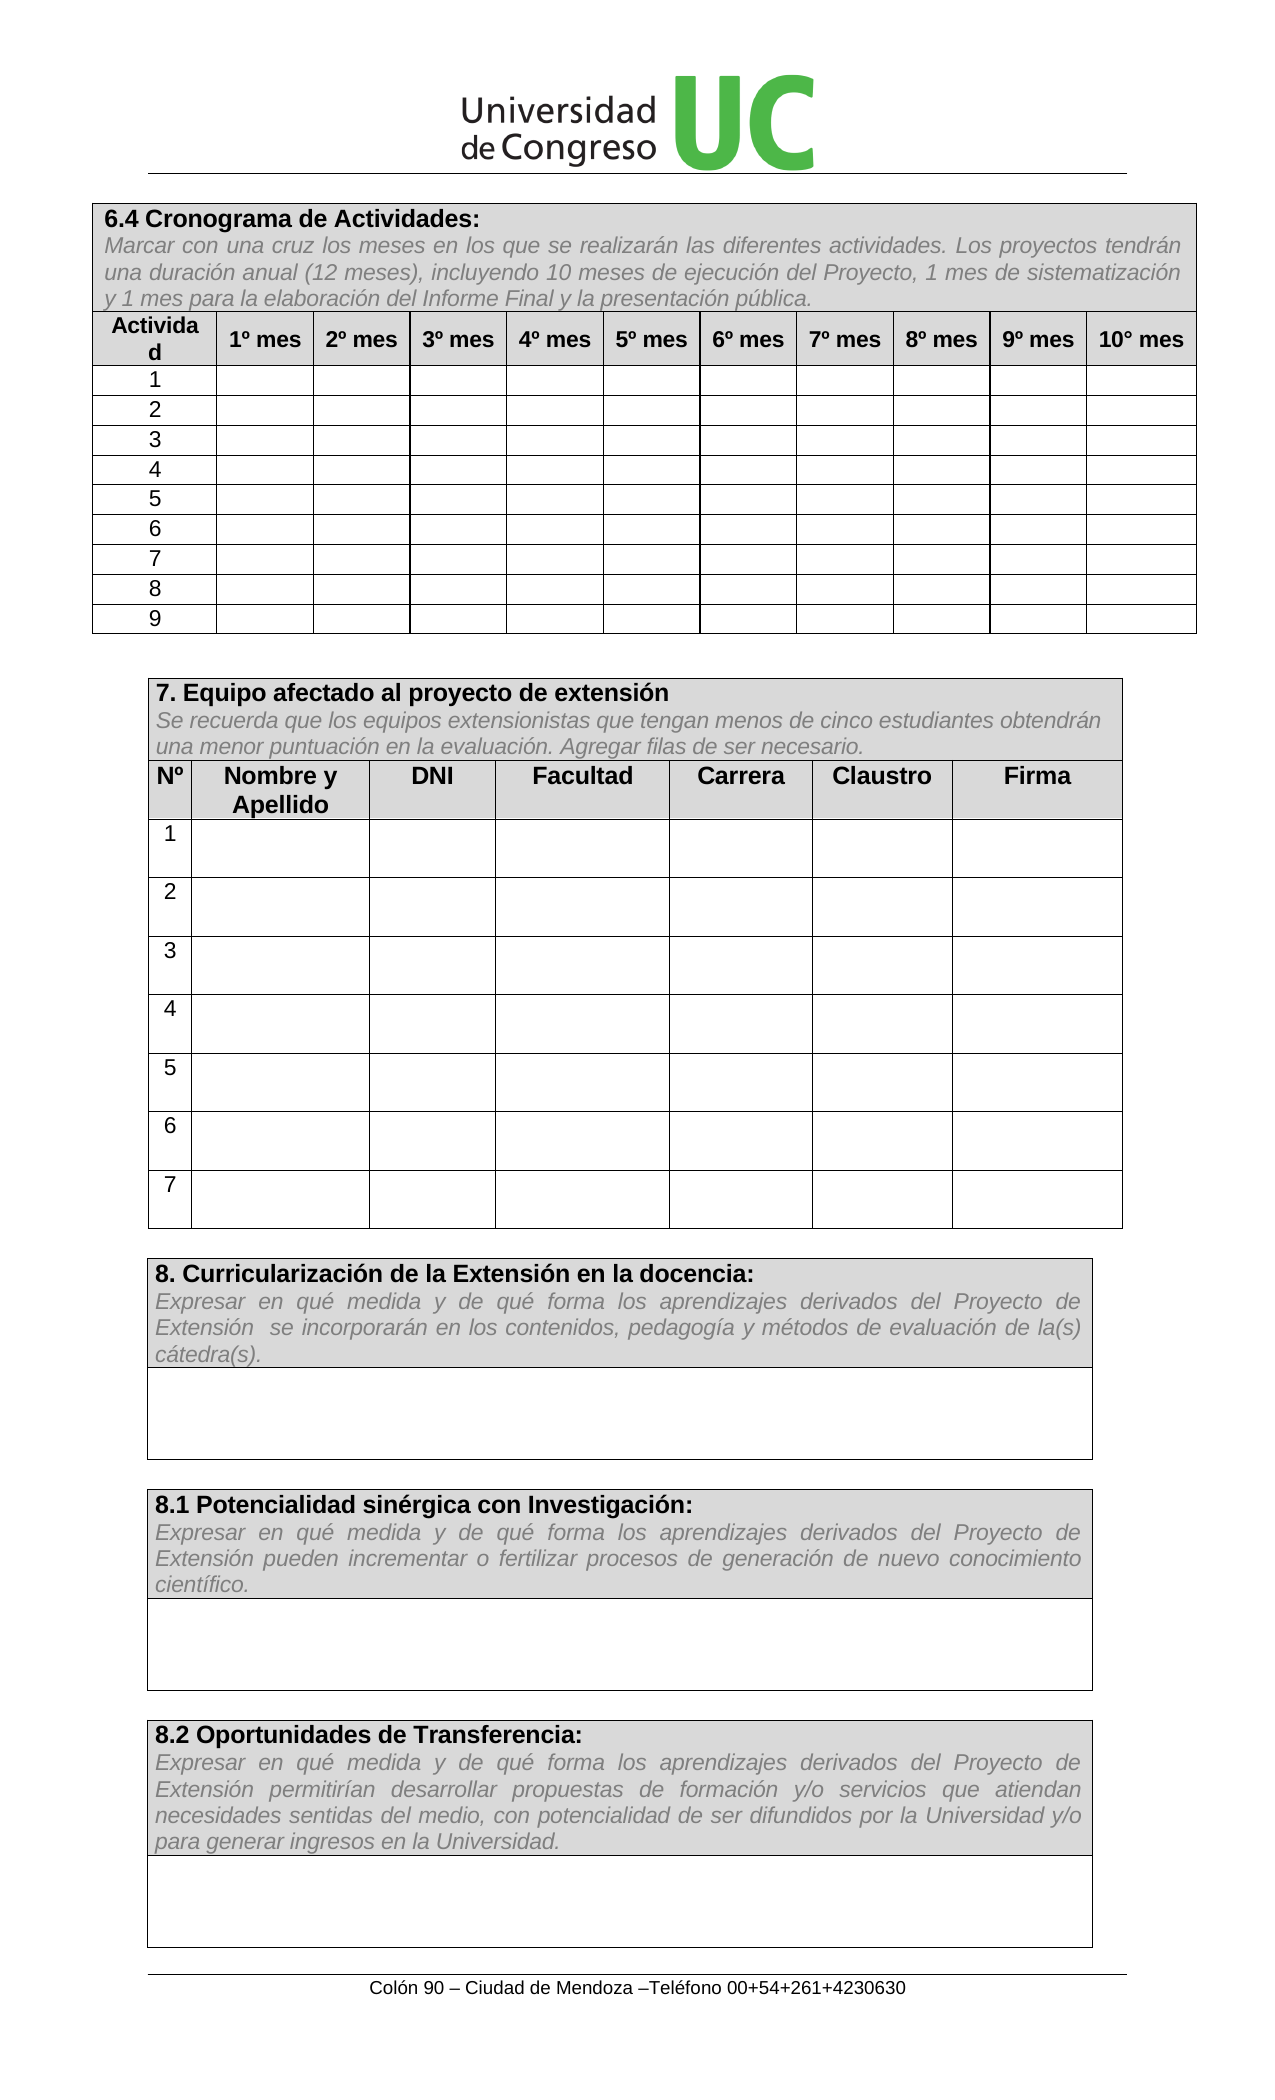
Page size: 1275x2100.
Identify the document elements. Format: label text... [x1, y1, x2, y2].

table_cell [953, 878, 1122, 936]
table_cell [701, 396, 796, 425]
table_cell [1087, 426, 1196, 454]
table_cell [991, 426, 1086, 454]
table_cell [507, 426, 603, 454]
table_header 8. Curricularización de la Extensión en la docencia: Expresar en qué medida y de qué forma los aprendizajes derivados del Proyecto de Extensión se incorporarán en los contenidos, pedagogía y métodos de evaluación de la(s) cátedra(s). [148, 1259, 1092, 1367]
table_cell [894, 575, 989, 603]
table_cell [953, 1054, 1122, 1111]
table_cell [496, 1171, 669, 1228]
table_cell Actividad [93, 312, 216, 365]
table_cell [1087, 605, 1196, 633]
table_cell [797, 396, 893, 425]
table_cell [670, 1171, 812, 1228]
table_cell [507, 456, 603, 484]
table_cell [953, 995, 1122, 1053]
table_cell 2º mes [314, 312, 409, 365]
table_cell 8º mes [894, 312, 989, 365]
table_header 7. Equipo afectado al proyecto de extensión Se recuerda que los equipos extensionistas que tengan menos de cinco estudiantes obtendrán una menor puntuación en la evaluación. Agregar filas de ser necesario. [149, 679, 1122, 760]
table_cell [797, 426, 893, 454]
table_cell [148, 1599, 1092, 1690]
table_cell [813, 820, 952, 877]
table_cell [496, 995, 669, 1053]
table_cell [953, 820, 1122, 877]
table_cell [670, 995, 812, 1053]
table_cell [192, 937, 369, 994]
table_header 6.4 Cronograma de Actividades: Marcar con una cruz los meses en los que se realizarán las diferentes actividades. Los proyectos tendrán una duración anual (12 meses), incluyendo 10 meses de ejecución del Proyecto, 1 mes de sistematización y 1 mes para la elaboración del Informe Final y la presentación pública. [93, 204, 1196, 311]
table_cell [411, 575, 506, 603]
table_cell [894, 605, 989, 633]
table_cell [797, 515, 893, 544]
table_cell [604, 426, 699, 454]
table_cell [797, 545, 893, 574]
table_cell [701, 366, 796, 395]
table_cell [192, 820, 369, 877]
table_cell [192, 1171, 369, 1228]
table_cell [797, 605, 893, 633]
table_cell [991, 485, 1086, 514]
table_cell [670, 1112, 812, 1170]
table_cell [314, 366, 409, 395]
table_cell 7 [93, 545, 216, 574]
table_cell [604, 515, 699, 544]
table_cell [991, 545, 1086, 574]
table_cell [217, 426, 313, 454]
table_cell [813, 1112, 952, 1170]
table_cell Facultad [496, 761, 669, 818]
table_cell [797, 485, 893, 514]
table_cell [411, 605, 506, 633]
table_cell [1087, 366, 1196, 395]
table_cell [411, 545, 506, 574]
table_cell [192, 995, 369, 1053]
table_cell Firma [953, 761, 1122, 818]
table_cell 6 [93, 515, 216, 544]
table_cell [813, 1171, 952, 1228]
table_cell [813, 937, 952, 994]
table_cell [217, 575, 313, 603]
table_cell 3 [93, 426, 216, 454]
table_header 8.2 Oportunidades de Transferencia: Expresar en qué medida y de qué forma los aprendizajes derivados del Proyecto de Extensión permitirían desarrollar propuestas de formación y/o servicios que atiendan necesidades sentidas del medio, con potencialidad de ser difundidos por la Universidad y/o para generar ingresos en la Universidad. [148, 1721, 1092, 1855]
table_cell [604, 575, 699, 603]
picture [456, 73, 819, 172]
table_cell [991, 605, 1086, 633]
table_cell [507, 575, 603, 603]
table_cell [670, 937, 812, 994]
table_cell [894, 545, 989, 574]
table_cell Claustro [813, 761, 952, 818]
table_cell [604, 456, 699, 484]
table_cell [701, 426, 796, 454]
table_cell [496, 1112, 669, 1170]
table_cell [701, 456, 796, 484]
table_cell 5º mes [604, 312, 699, 365]
table_cell [604, 605, 699, 633]
table_cell [1087, 545, 1196, 574]
table_cell [991, 515, 1086, 544]
table_cell [314, 515, 409, 544]
table_cell [496, 878, 669, 936]
table_cell [894, 456, 989, 484]
table_cell [507, 485, 603, 514]
table_cell [507, 366, 603, 395]
table_cell [991, 396, 1086, 425]
table_cell 6º mes [701, 312, 796, 365]
table_cell [604, 545, 699, 574]
table_cell Nombre y Apellido [192, 761, 369, 818]
table_cell [370, 1171, 495, 1228]
table_cell [894, 515, 989, 544]
table_cell [314, 426, 409, 454]
table_cell [411, 396, 506, 425]
table_cell [507, 396, 603, 425]
table_cell [670, 820, 812, 877]
table_cell [217, 605, 313, 633]
table_cell [370, 820, 495, 877]
table_cell [314, 396, 409, 425]
table_cell 5 [93, 485, 216, 514]
table_cell Carrera [670, 761, 812, 818]
table_cell [797, 575, 893, 603]
table_cell [411, 456, 506, 484]
table_cell [604, 396, 699, 425]
table_cell [496, 820, 669, 877]
table_cell DNI [370, 761, 495, 818]
table_cell [813, 878, 952, 936]
table_cell [217, 366, 313, 395]
table_cell 9º mes [991, 312, 1086, 365]
table_cell [411, 515, 506, 544]
table_cell [370, 995, 495, 1053]
table_cell [797, 366, 893, 395]
table_cell [1087, 485, 1196, 514]
table_cell [1087, 396, 1196, 425]
table_cell [411, 426, 506, 454]
table_cell [370, 878, 495, 936]
table_cell [496, 937, 669, 994]
table_cell [894, 485, 989, 514]
table_cell [894, 426, 989, 454]
table_cell [797, 456, 893, 484]
table_cell [217, 485, 313, 514]
table_cell [314, 575, 409, 603]
table_cell [701, 515, 796, 544]
table_cell [813, 995, 952, 1053]
table_cell [1087, 575, 1196, 603]
table_cell [507, 605, 603, 633]
table_cell [670, 1054, 812, 1111]
table_cell [314, 456, 409, 484]
table_cell [411, 366, 506, 395]
table_cell 5 [149, 1054, 191, 1111]
table_cell [604, 366, 699, 395]
table_cell [1087, 515, 1196, 544]
table_cell 7º mes [797, 312, 893, 365]
table_cell [953, 1171, 1122, 1228]
table_cell [670, 878, 812, 936]
table_cell [314, 605, 409, 633]
table_cell 2 [93, 396, 216, 425]
table_cell [148, 1368, 1092, 1459]
table_cell [894, 366, 989, 395]
table_cell [370, 1054, 495, 1111]
table_cell [953, 937, 1122, 994]
table_cell [813, 1054, 952, 1111]
table_cell [192, 878, 369, 936]
table_cell 1º mes [217, 312, 313, 365]
table_cell [991, 456, 1086, 484]
table_cell [217, 456, 313, 484]
table_cell [1087, 456, 1196, 484]
table_cell 1 [93, 366, 216, 395]
table_cell [411, 485, 506, 514]
table_cell [507, 545, 603, 574]
table_cell Nº [149, 761, 191, 818]
table_cell 6 [149, 1112, 191, 1170]
table_cell 7 [149, 1171, 191, 1228]
table_cell [148, 1856, 1092, 1947]
table_cell [370, 1112, 495, 1170]
table_cell 3 [149, 937, 191, 994]
table_cell [701, 545, 796, 574]
table_cell [192, 1054, 369, 1111]
table_cell [701, 575, 796, 603]
table_cell [217, 515, 313, 544]
table_cell [192, 1112, 369, 1170]
table_cell 4 [93, 456, 216, 484]
table_cell 3º mes [411, 312, 506, 365]
table_cell 9 [93, 605, 216, 633]
table_header 8.1 Potencialidad sinérgica con Investigación: Expresar en qué medida y de qué forma los aprendizajes derivados del Proyecto de Extensión pueden incrementar o fertilizar procesos de generación de nuevo conocimiento científico. [148, 1490, 1092, 1598]
table_cell 8 [93, 575, 216, 603]
table_cell 4º mes [507, 312, 603, 365]
table_cell [953, 1112, 1122, 1170]
table_cell 1 [149, 820, 191, 877]
table_cell [604, 485, 699, 514]
table_cell [314, 485, 409, 514]
table_cell [314, 545, 409, 574]
table_cell 4 [149, 995, 191, 1053]
table_cell 2 [149, 878, 191, 936]
table_cell [217, 396, 313, 425]
table_cell [496, 1054, 669, 1111]
table_cell 10° mes [1087, 312, 1196, 365]
table_cell [991, 366, 1086, 395]
table_cell [701, 605, 796, 633]
table_cell [991, 575, 1086, 603]
table_cell [370, 937, 495, 994]
table_cell [217, 545, 313, 574]
table_cell [701, 485, 796, 514]
table_cell [894, 396, 989, 425]
table_cell [507, 515, 603, 544]
